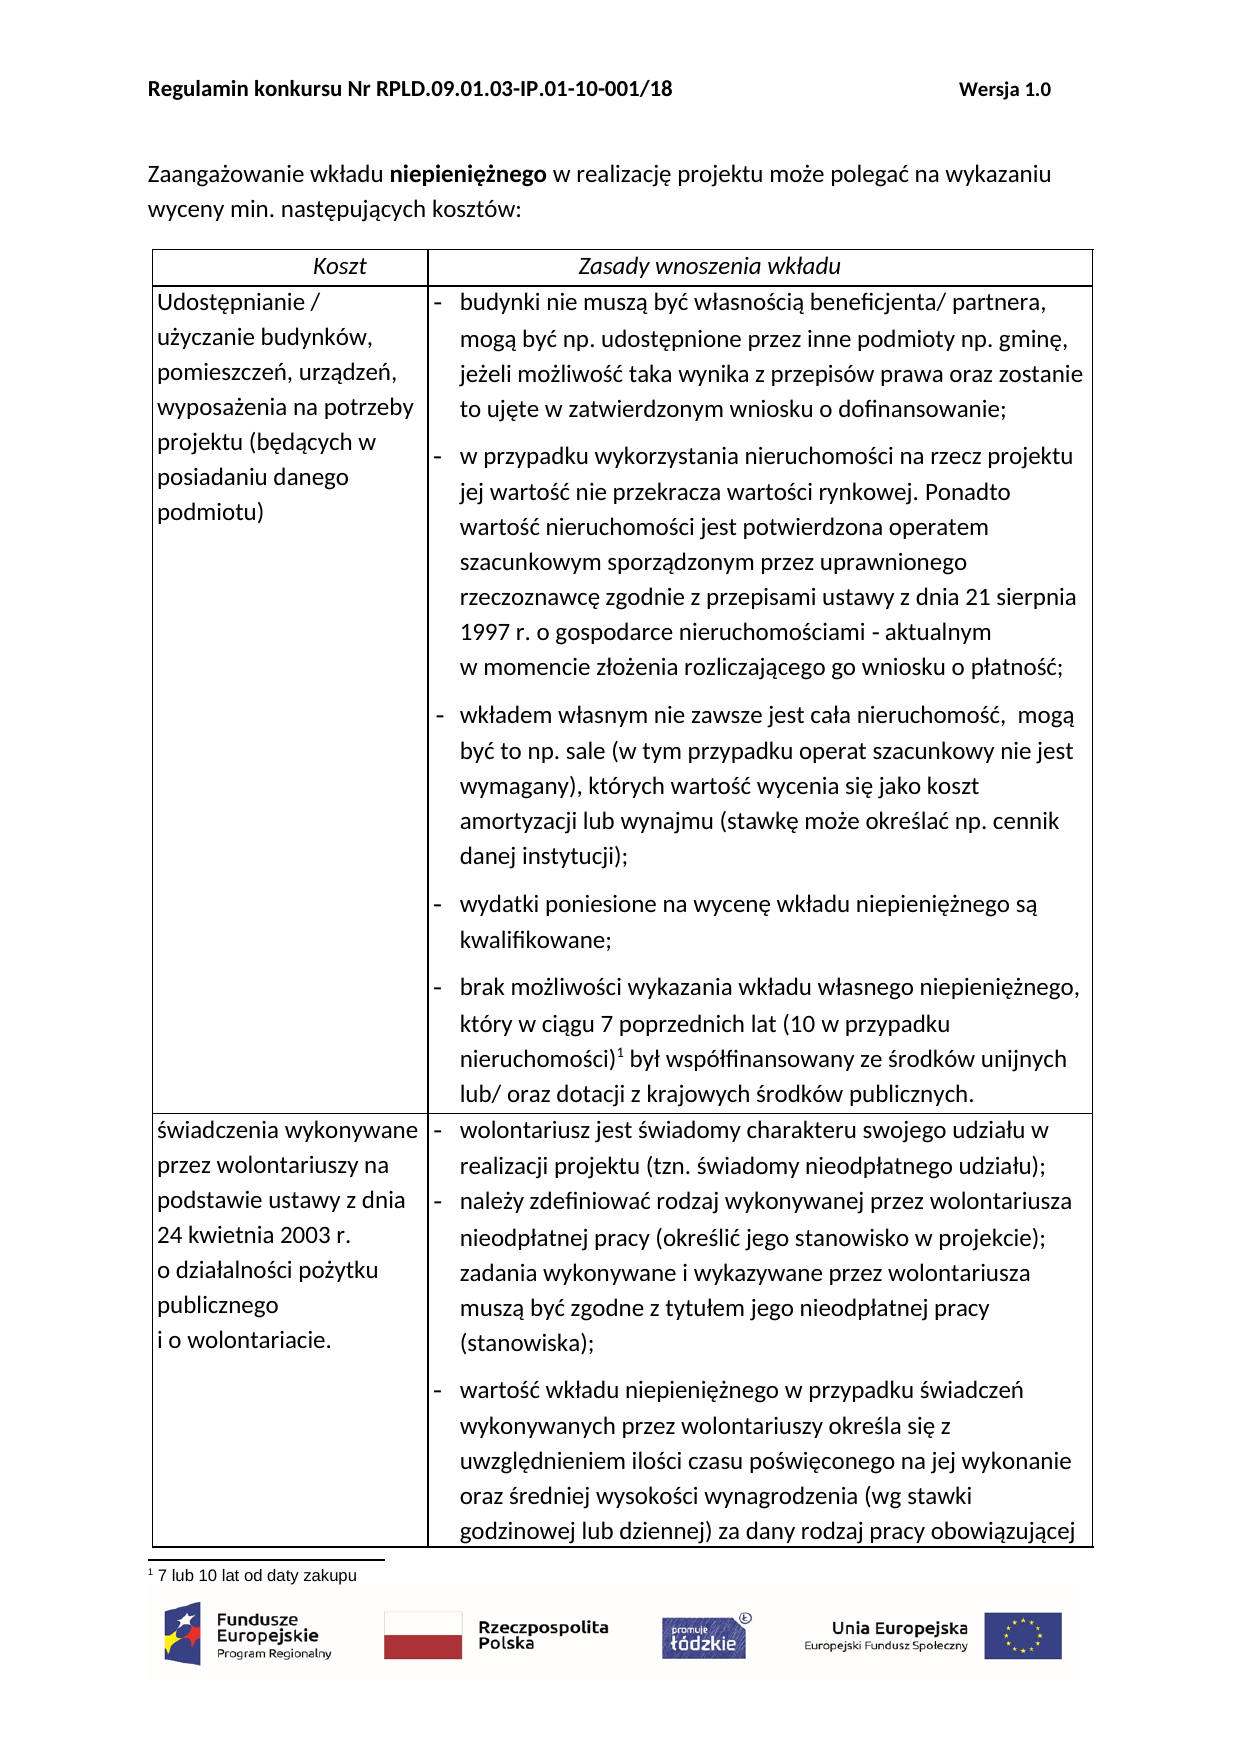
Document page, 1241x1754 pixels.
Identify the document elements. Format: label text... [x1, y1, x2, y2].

table_header Koszt [153, 250, 427, 285]
table_cell budynki nie muszą być własnością beneficjenta/ partnera, mogą być np. udostępnione przez inne podmioty np. gminę, jeżeli możliwość taka wynika z przepisów prawa oraz zostanie to ujęte w zatwierdzonym wniosku o dofinansowanie; w przypadku wykorzystania nieruchomości na rzecz projektu jej wartość nie przekracza wartości rynkowej. Ponadto wartość nieruchomości jest potwierdzona operatem szacunkowym sporządzonym przez uprawnionego rzeczoznawcę zgodnie z przepisami ustawy z dnia 21 sierpnia 1997 r. o gospodarce nieruchomościami ‐ aktualnym w momencie złożenia rozliczającego go wniosku o płatność; wkładem własnym nie zawsze jest cała nieruchomość, mogą być to np. sale (w tym przypadku operat szacunkowy nie jest wymagany), których wartość wycenia się jako koszt amortyzacji lub wynajmu (stawkę może określać np. cennik danej instytucji); wydatki poniesione na wycenę wkładu niepieniężnego są kwalifikowane; brak możliwości wykazania wkładu własnego niepieniężnego, który w ciągu 7 poprzednich lat (10 w przypadku nieruchomości) był współfinansowany ze środków unijnych lub/ oraz dotacji z krajowych środków publicznych. [429, 287, 1092, 1113]
text Zaangażowanie wkładu niepieniężnego w realizację projektu może polegać na wykazaniu wyceny min. następujących kosztów: [148, 158, 1093, 223]
table_cell świadczenia wykonywane przez wolontariuszy na podstawie ustawy z dnia 24 kwietnia 2003 r. o działalności pożytku publicznego i o wolontariacie. [153, 1114, 427, 1546]
table_header Zasady wnoszenia wkładu [429, 250, 1092, 285]
picture [147, 1585, 1079, 1681]
table_cell Udostępnianie / użyczanie budynków, pomieszczeń, urządzeń, wyposażenia na potrzeby projektu (będących w posiadaniu danego podmiotu) [153, 287, 427, 1113]
